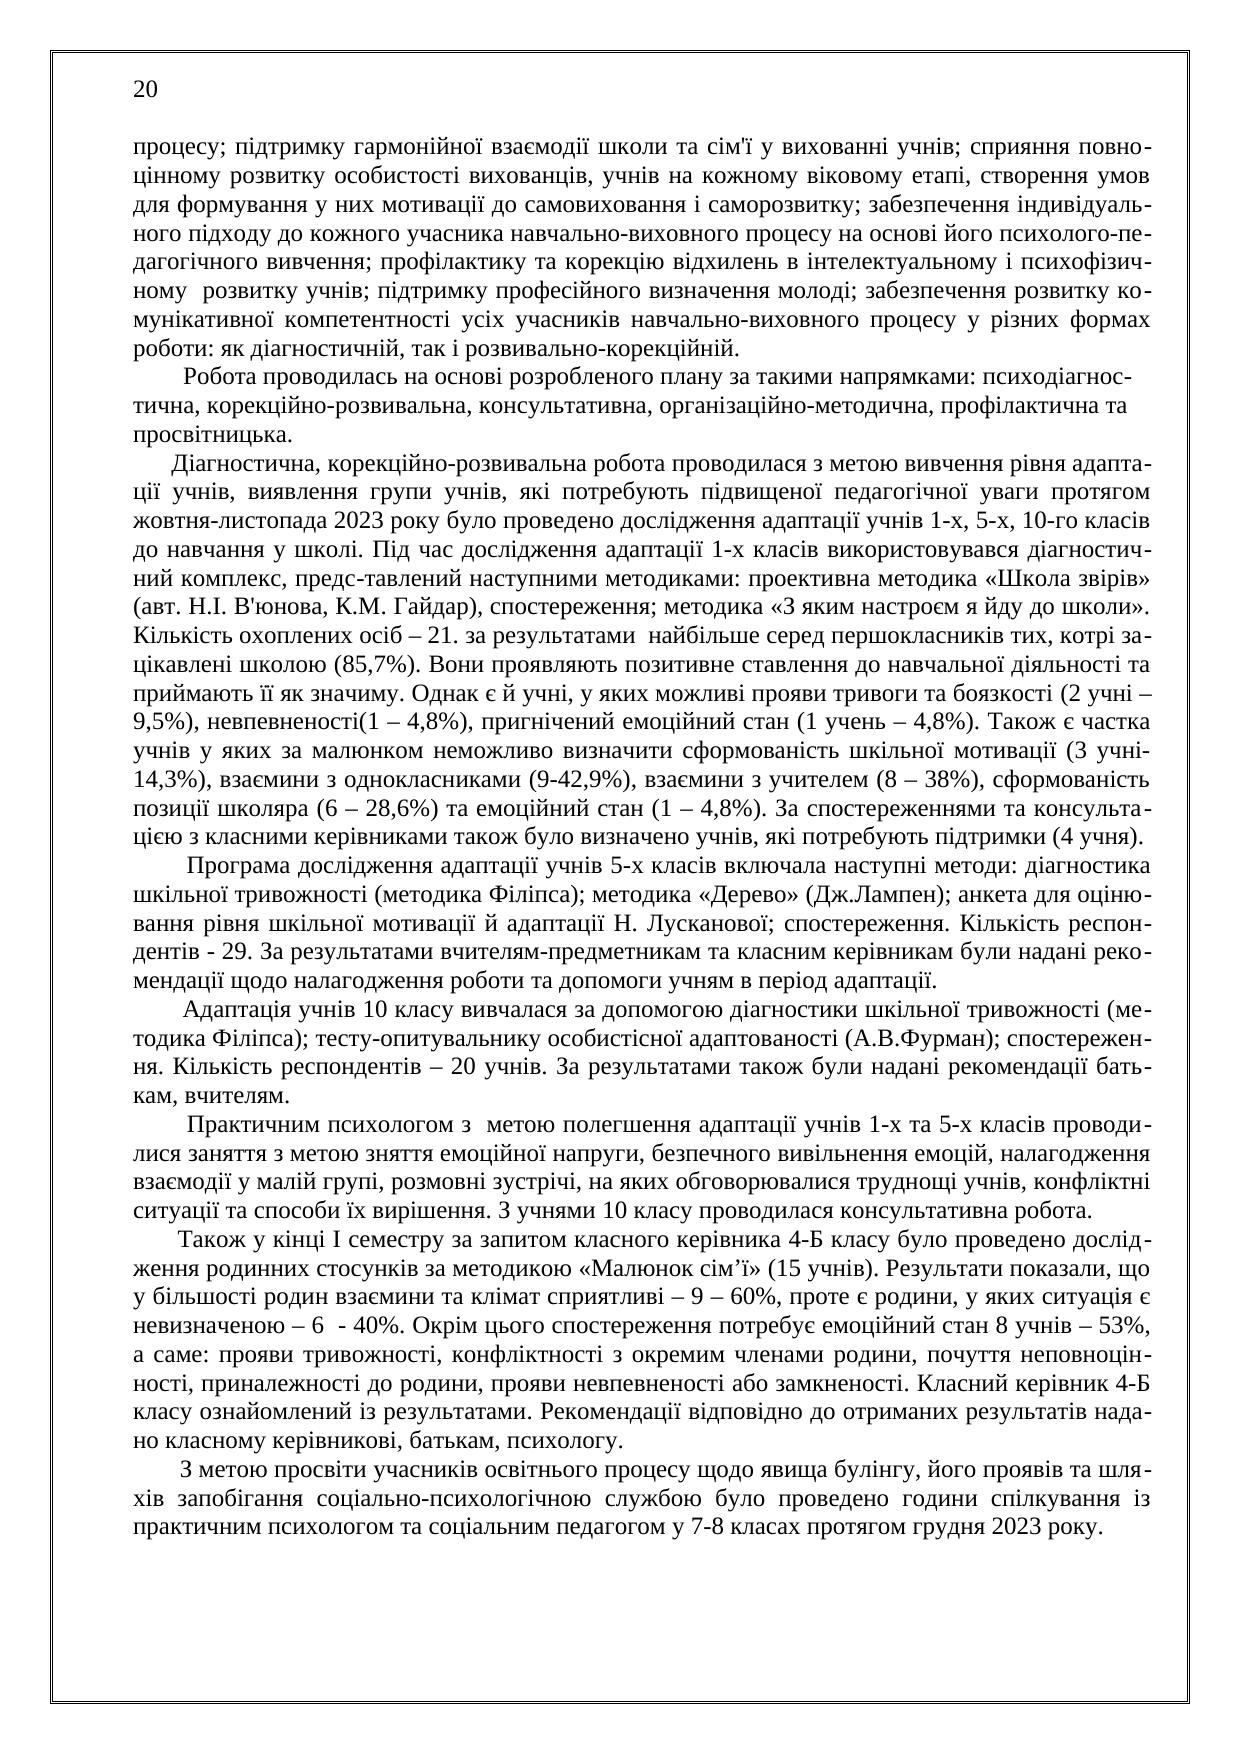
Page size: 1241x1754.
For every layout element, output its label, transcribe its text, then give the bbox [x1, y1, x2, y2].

text З метою просвіти учасників освітнього процесу щодо явища булінгу, його проявів та шля-хів запобігання соціально-психологічною службою було проведено години спілкування із практичним психологом та соціальним педагогом у 7-8 класах протягом грудня 2023 року. [133, 1454, 1152, 1540]
text Практичним психологом з метою полегшення адаптації учнів 1-х та 5-х класів проводи-лися заняття з метою зняття емоційної напруги, безпечного вивільнення емоцій, налагодження взаємодії у малій групі, розмовні зустрічі, на яких обговорювалися труднощі учнів, конфліктні ситуації та способи їх вирішення. З учнями 10 класу проводилася консультативна робота. [133, 1109, 1152, 1224]
text Також у кінці І семестру за запитом класного керівника 4-Б класу було проведено дослід-ження родинних стосунків за методикою «Малюнок сім’ї» (15 учнів). Результати показали, що у більшості родин взаємини та клімат сприятливі – 9 – 60%, проте є родини, у яких ситуація є невизначеною – 6 - 40%. Окрім цього спостереження потребує емоційний стан 8 учнів – 53%, а саме: прояви тривожності, конфліктності з окремим членами родини, почуття неповноцін-ності, приналежності до родини, прояви невпевненості або замкненості. Класний керівник 4-Б класу ознайомлений із результатами. Рекомендації відповідно до отриманих результатів нада-но класному керівникові, батькам, психологу. [133, 1224, 1152, 1454]
text Діагностична, корекційно-розвивальна робота проводилася з метою вивчення рівня адапта-ції учнів, виявлення групи учнів, які потребують підвищеної педагогічної уваги протягом жовтня-листопада 2023 року було проведено дослідження адаптації учнів 1-х, 5-х, 10-го класів до навчання у школі. Під час дослідження адаптації 1-х класів використовувався діагностич-ний комплекс, предс-тавлений наступними методиками: проективна методика «Школа звірів» (авт. Н.І. В'юнова, К.М. Гайдар), спостереження; методика «З яким настроєм я йду до школи». Кількість охоплених осіб – 21. за результатами найбільше серед першокласників тих, котрі за-цікавлені школою (85,7%). Вони проявляють позитивне ставлення до навчальної діяльності та приймають її як значиму. Однак є й учні, у яких можливі прояви тривоги та боязкості (2 учні – 9,5%), невпевненості(1 – 4,8%), пригнічений емоційний стан (1 учень – 4,8%). Також є частка учнів у яких за малюнком неможливо визначити сформованість шкільної мотивації (3 учні-14,3%), взаємини з однокласниками (9-42,9%), взаємини з учителем (8 – 38%), сформованість позиції школяра (6 – 28,6%) та емоційний стан (1 – 4,8%). За спостереженнями та консульта-цією з класними керівниками також було визначено учнів, які потребують підтримки (4 учня). [133, 448, 1152, 850]
text Програма дослідження адаптації учнів 5-х класів включала наступні методи: діагностика шкільної тривожності (методика Філіпса); методика «Дерево» (Дж.Лампен); анкета для оціню- вання рівня шкільної мотивації й адаптації Н. Лусканової; спостереження. Кількість респон-дентів - 29. За результатами вчителям-предметникам та класним керівникам були надані реко-мендації щодо налагодження роботи та допомоги учням в період адаптації. [133, 850, 1152, 994]
text Адаптація учнів 10 класу вивчалася за допомогою діагностики шкільної тривожності (ме-тодика Філіпса); тесту-опитувальнику особистісної адаптованості (А.В.Фурман); спостережен-ня. Кількість респондентів – 20 учнів. За результатами також були надані рекомендації бать-кам, вчителям. [133, 994, 1152, 1109]
text Робота проводилась на основі розробленого плану за такими напрямками: психодіагнос-тична, корекційно-розвивальна, консультативна, організаційно-методична, профілактична та просвітницька. [133, 361, 1152, 448]
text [133, 131, 1152, 361]
